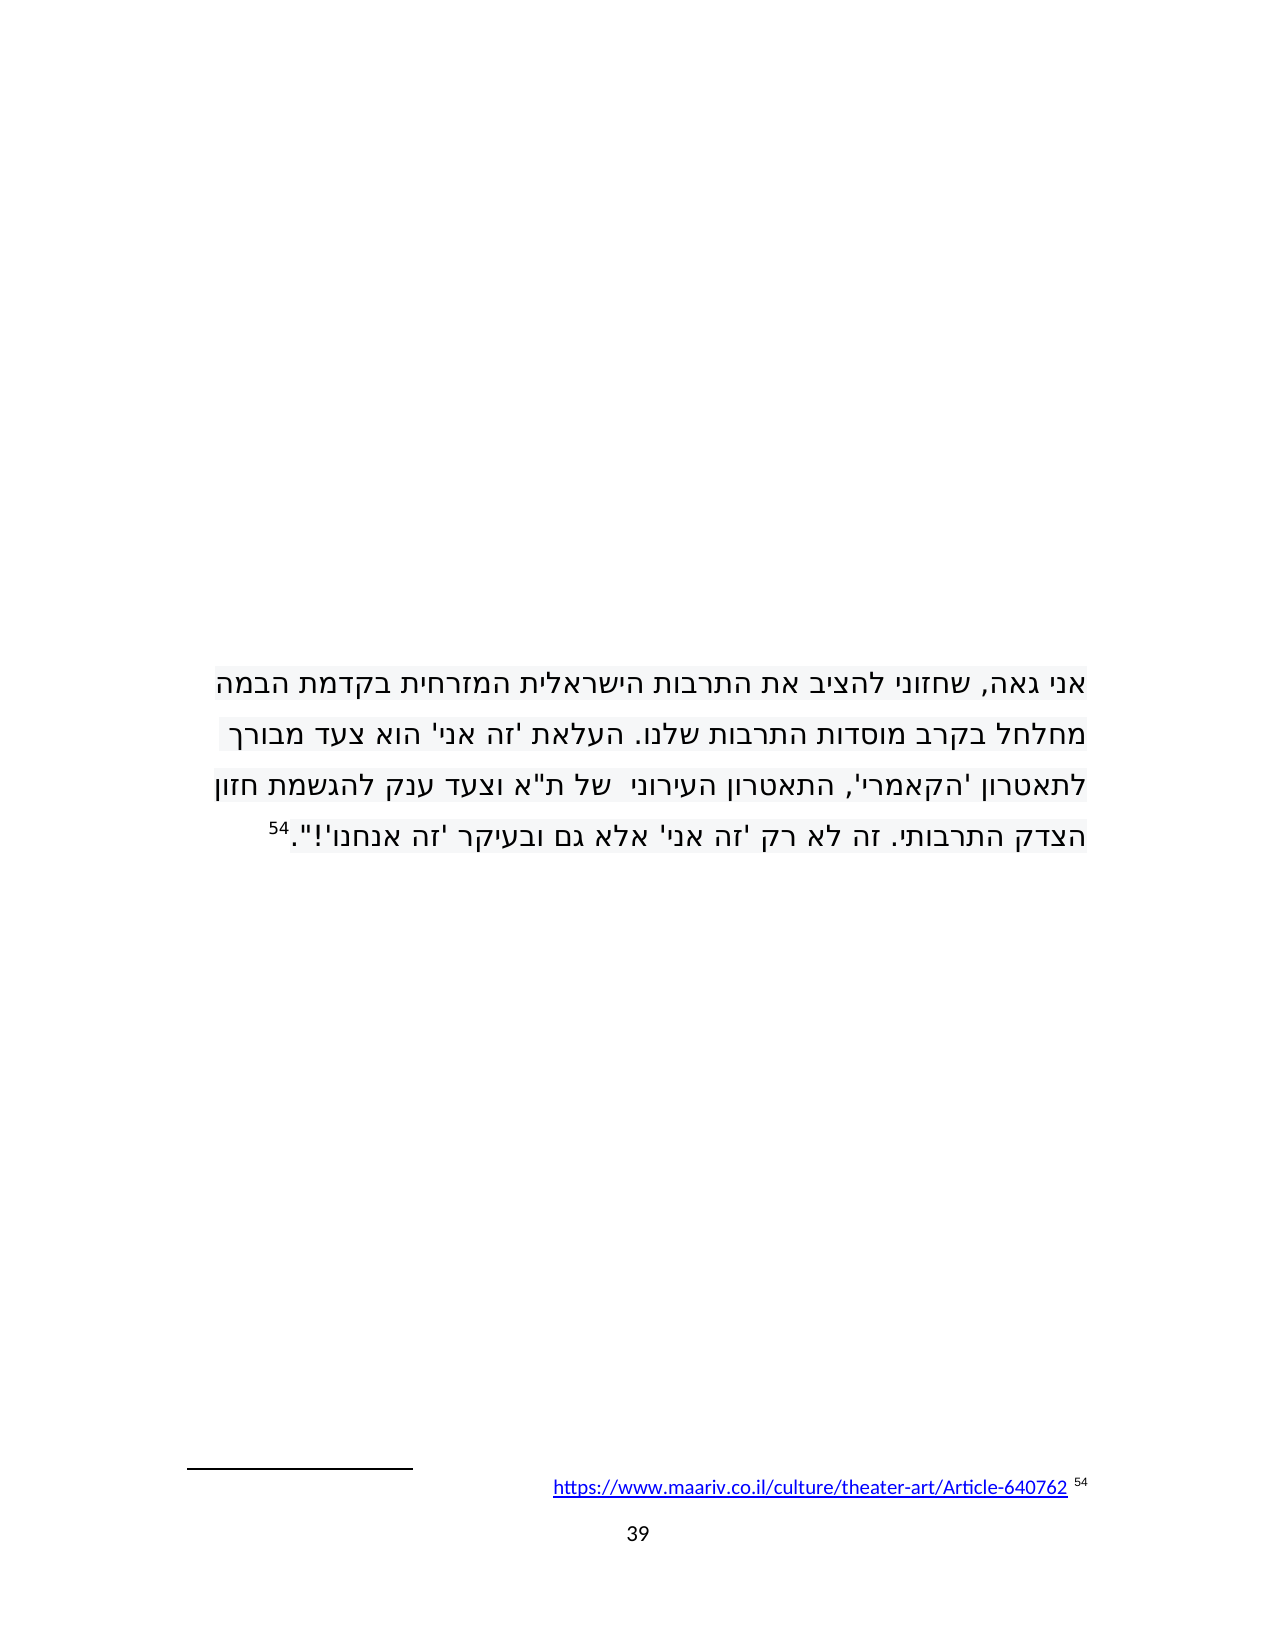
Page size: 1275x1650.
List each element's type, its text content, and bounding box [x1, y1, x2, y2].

text אני גאה, שחזוני להציב את התרבות הישראלית המזרחית בקדמת הבמה מחלחל בקרב מוסדות התרבות שלנו. העלאת 'זה אני' הוא צעד מבורך לתאטרון 'הקאמרי', התאטרון העירוני של ת"א וצעד ענק להגשמת חזון הצדק התרבותי. זה לא רק 'זה אני' אלא גם ובעיקר 'זה אנחנו'!". [187, 666, 1087, 853]
